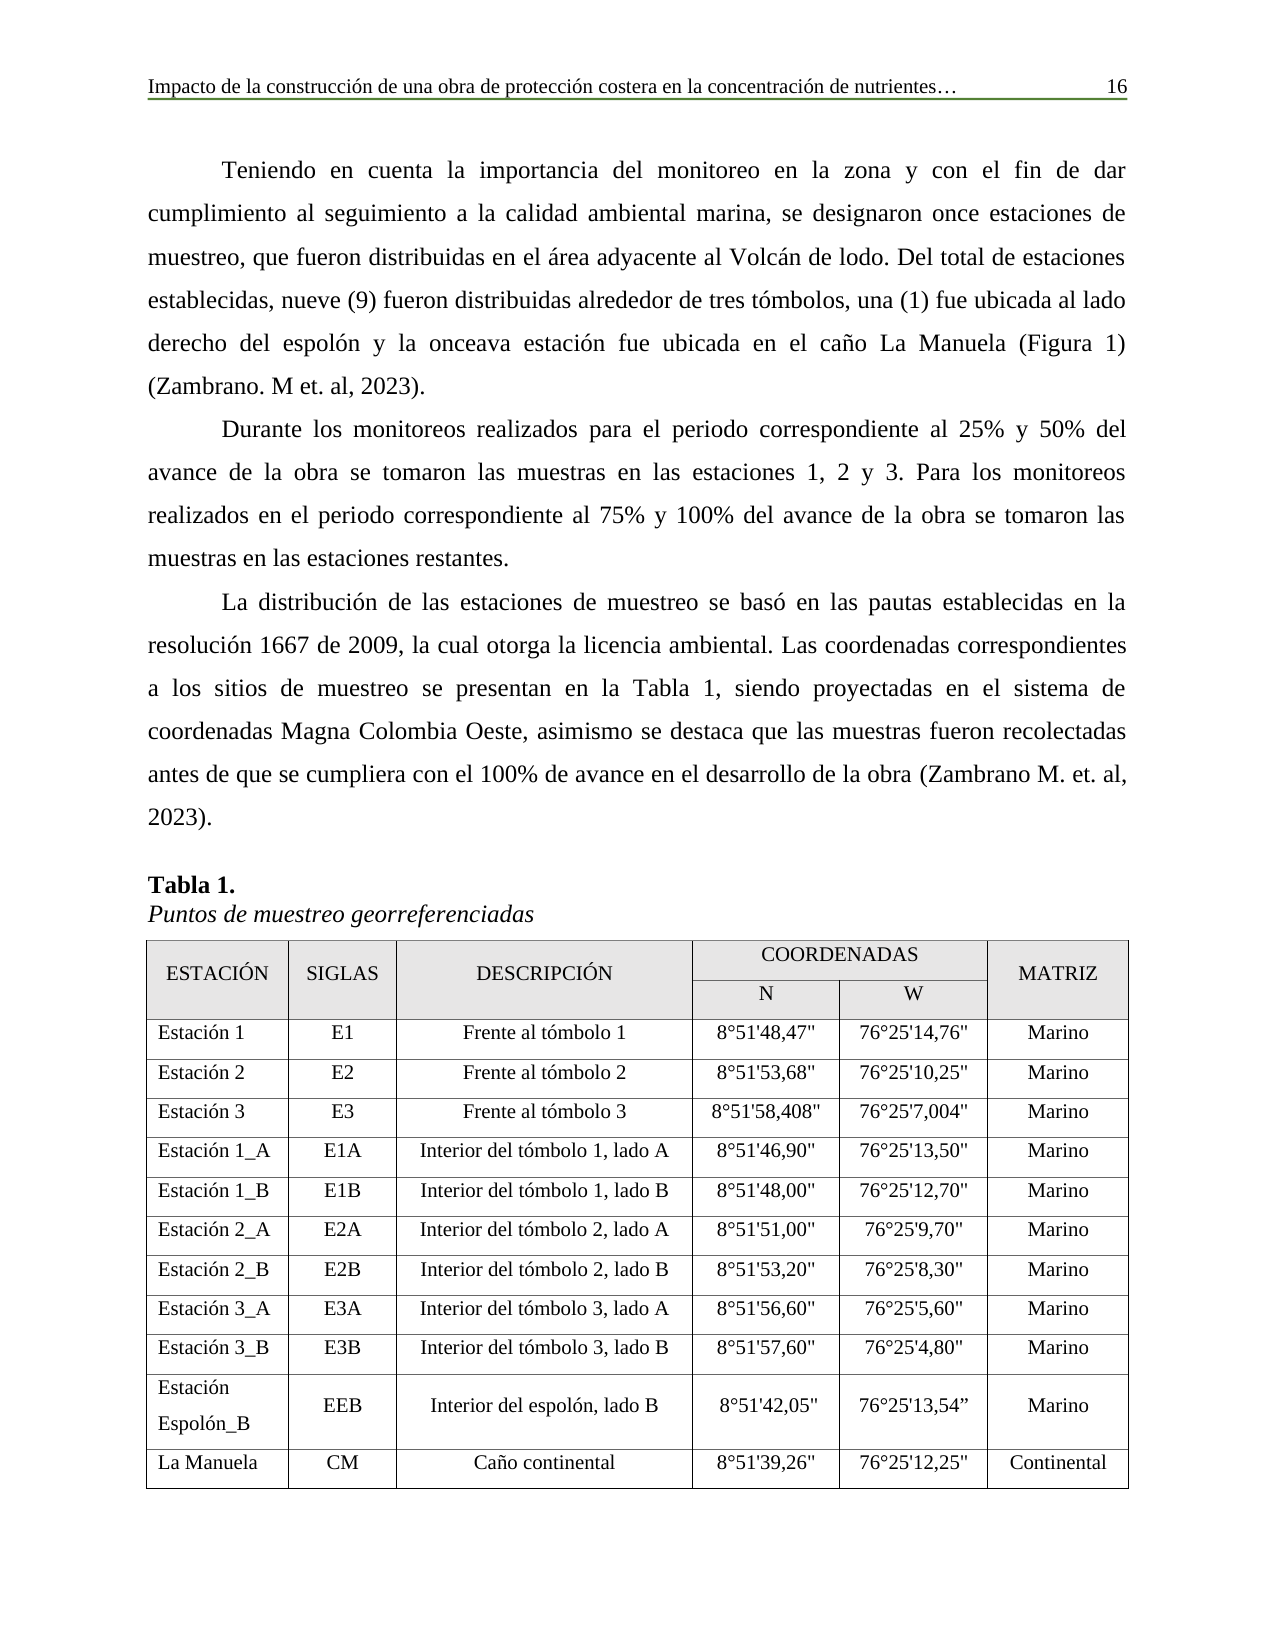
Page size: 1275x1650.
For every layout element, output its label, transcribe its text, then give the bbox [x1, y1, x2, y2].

table_cell 8°51'58,408" [693, 1099, 839, 1137]
table_cell Marino [988, 1099, 1128, 1137]
table_cell E2 [289, 1060, 396, 1098]
table_cell Interior del tómbolo 3, lado A [397, 1296, 692, 1334]
table_cell 76°25'7,004" [840, 1099, 987, 1137]
table_cell 76°25'12,70" [840, 1178, 987, 1216]
table_cell CM [289, 1450, 396, 1488]
table_cell E2A [289, 1217, 396, 1255]
table_cell 76°25'4,80" [840, 1335, 987, 1373]
table_cell Estación 2 [147, 1060, 288, 1098]
table_header MATRIZ [988, 941, 1128, 1019]
text La distribución de las estaciones de muestreo se basó en las pautas establecidas en la resolución 1667 de 2009, la cual otorga la licencia ambiental. Las coordenadas correspondientes a los sitios de muestreo se presentan en la Tabla 1, siendo proyectadas en el sistema de coordenadas Magna Colombia Oeste, asimismo se destaca que las muestras fueron recolectadas antes de que se cumpliera con el 100% de avance en el desarrollo de la obra (Zambrano M. et. al, 2023). [148, 587, 1127, 831]
table_cell 76°25'10,25" [840, 1060, 987, 1098]
table_cell Interior del tómbolo 2, lado B [397, 1256, 692, 1295]
text Tabla 1. [148, 870, 1127, 899]
table_cell Estación 2_B [147, 1256, 288, 1295]
table_cell Estación 3 [147, 1099, 288, 1137]
table_cell Marino [988, 1060, 1128, 1098]
table_cell E3 [289, 1099, 396, 1137]
table_cell Marino [988, 1375, 1128, 1449]
table_cell Marino [988, 1296, 1128, 1334]
table_cell 8°51'48,00" [693, 1178, 839, 1216]
table_cell Marino [988, 1020, 1128, 1058]
table_cell Estación 3_A [147, 1296, 288, 1334]
table_cell E1 [289, 1020, 396, 1058]
table_cell Marino [988, 1138, 1128, 1177]
table_cell 76°25'5,60" [840, 1296, 987, 1334]
table_cell N [693, 981, 839, 1019]
text Puntos de muestreo georreferenciadas [148, 899, 1127, 928]
table_cell 8°51'42,05" [693, 1375, 839, 1449]
table_cell 8°51'51,00" [693, 1217, 839, 1255]
table_cell 8°51'39,26" [693, 1450, 839, 1488]
table_header ESTACIÓN [147, 941, 288, 1019]
table_cell 8°51'57,60" [693, 1335, 839, 1373]
table_cell 8°51'56,60" [693, 1296, 839, 1334]
table_cell EEB [289, 1375, 396, 1449]
table_cell Marino [988, 1256, 1128, 1295]
table_cell W [840, 981, 987, 1019]
table_cell Interior del tómbolo 3, lado B [397, 1335, 692, 1373]
table_cell 76°25'9,70" [840, 1217, 987, 1255]
table_cell E3A [289, 1296, 396, 1334]
table_cell Estación 3_B [147, 1335, 288, 1373]
table_cell La Manuela [147, 1450, 288, 1488]
table_cell 76°25'8,30" [840, 1256, 987, 1295]
table_cell 76°25'12,25" [840, 1450, 987, 1488]
table_cell E2B [289, 1256, 396, 1295]
table_header DESCRIPCIÓN [397, 941, 692, 1019]
table_cell E1A [289, 1138, 396, 1177]
table_cell Caño continental [397, 1450, 692, 1488]
table_cell Marino [988, 1178, 1128, 1216]
table_cell 76°25'14,76" [840, 1020, 987, 1058]
table_cell 8°51'46,90" [693, 1138, 839, 1177]
table_cell Frente al tómbolo 2 [397, 1060, 692, 1098]
table_cell Interior del tómbolo 1, lado B [397, 1178, 692, 1216]
table_cell 8°51'48,47" [693, 1020, 839, 1058]
table_cell Estación 1_A [147, 1138, 288, 1177]
text Durante los monitoreos realizados para el periodo correspondiente al 25% y 50% del avance de la obra se tomaron las muestras en las estaciones 1, 2 y 3. Para los monitoreos realizados en el periodo correspondiente al 75% y 100% del avance de la obra se tomaron las muestras en las estaciones restantes. [148, 414, 1127, 572]
table_header SIGLAS [289, 941, 396, 1019]
table_cell Estación 1 [147, 1020, 288, 1058]
table_cell 76°25'13,50" [840, 1138, 987, 1177]
table_cell E1B [289, 1178, 396, 1216]
table_cell Estación 1_B [147, 1178, 288, 1216]
table_cell 8°51'53,68" [693, 1060, 839, 1098]
table_cell Interior del espolón, lado B [397, 1375, 692, 1449]
table_cell Interior del tómbolo 2, lado A [397, 1217, 692, 1255]
table_cell Frente al tómbolo 3 [397, 1099, 692, 1137]
table_cell Marino [988, 1335, 1128, 1373]
table_cell E3B [289, 1335, 396, 1373]
table_cell Estación Espolón_B [147, 1375, 288, 1449]
table_cell Estación 2_A [147, 1217, 288, 1255]
table_cell 8°51'53,20" [693, 1256, 839, 1295]
table_cell Marino [988, 1217, 1128, 1255]
text Teniendo en cuenta la importancia del monitoreo en la zona y con el fin de dar cumplimiento al seguimiento a la calidad ambiental marina, se designaron once estaciones de muestreo, que fueron distribuidas en el área adyacente al Volcán de lodo. Del total de estaciones establecidas, nueve (9) fueron distribuidas alrededor de tres tómbolos, una (1) fue ubicada al lado derecho del espolón y la onceava estación fue ubicada en el caño La Manuela (Figura 1) (Zambrano. M et. al, 2023). [148, 155, 1127, 400]
table_cell 76°25'13,54” [840, 1375, 987, 1449]
table_cell Frente al tómbolo 1 [397, 1020, 692, 1058]
table_cell Continental [988, 1450, 1128, 1488]
table_header COORDENADAS [693, 941, 987, 980]
table_cell Interior del tómbolo 1, lado A [397, 1138, 692, 1177]
